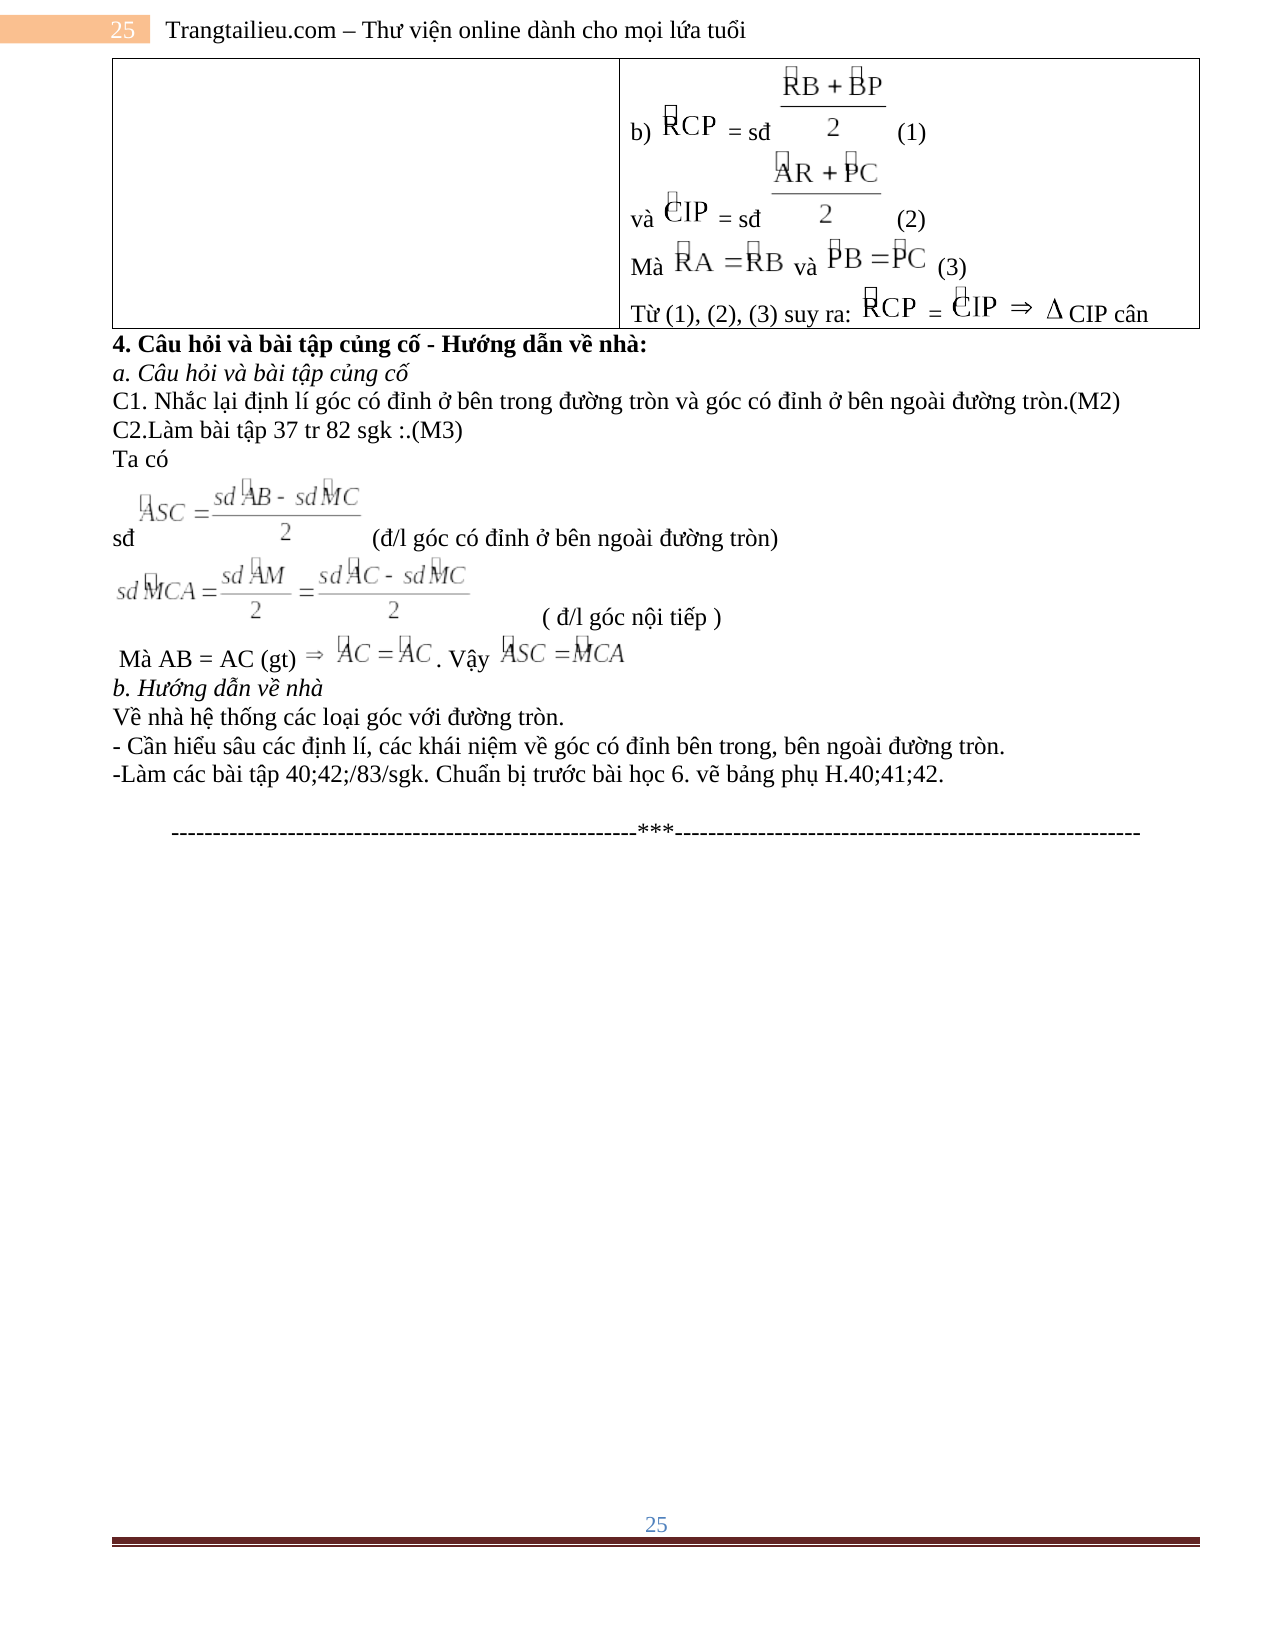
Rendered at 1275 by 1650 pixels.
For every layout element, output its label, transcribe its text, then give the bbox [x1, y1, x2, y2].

text a. Câu hỏi và bài tập củng cố [112, 358, 1200, 386]
text Mà AB = AC (gt) . Vậy [112, 630, 1200, 673]
text -Làm các bài tập 40;42;/83/sgk. Chuẩn bị trước bài học 6. vẽ bảng phụ H.40;41;42. [112, 759, 1200, 788]
text - Cần hiểu sâu các định lí, các khái niệm về góc có đỉnh bên trong, bên ngoài đường tròn. [112, 731, 1200, 759]
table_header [113, 59, 619, 328]
text 4. Câu hỏi và bài tập củng cố - Hướng dẫn về nhà: [112, 329, 1200, 358]
text C1. Nhắc lại định lí góc có đỉnh ở bên trong đường tròn và góc có đỉnh ở bên ngoài đường tròn.(M2) [112, 386, 1200, 415]
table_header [620, 59, 1199, 328]
text ( đ/l góc nội tiếp ) [112, 552, 1200, 630]
text Ta có [112, 444, 1200, 473]
title b. Hướng dẫn về nhà [112, 673, 1200, 702]
text --------------------------------------------------------***-------------------------------------------------------- [112, 817, 1200, 846]
text sđ (đ/l góc có đỉnh ở bên ngoài đường tròn) [112, 473, 1200, 552]
text Về nhà hệ thống các loại góc với đường tròn. [112, 702, 1200, 731]
text C2.Làm bài tập 37 tr 82 sgk :.(M3) [112, 415, 1200, 444]
